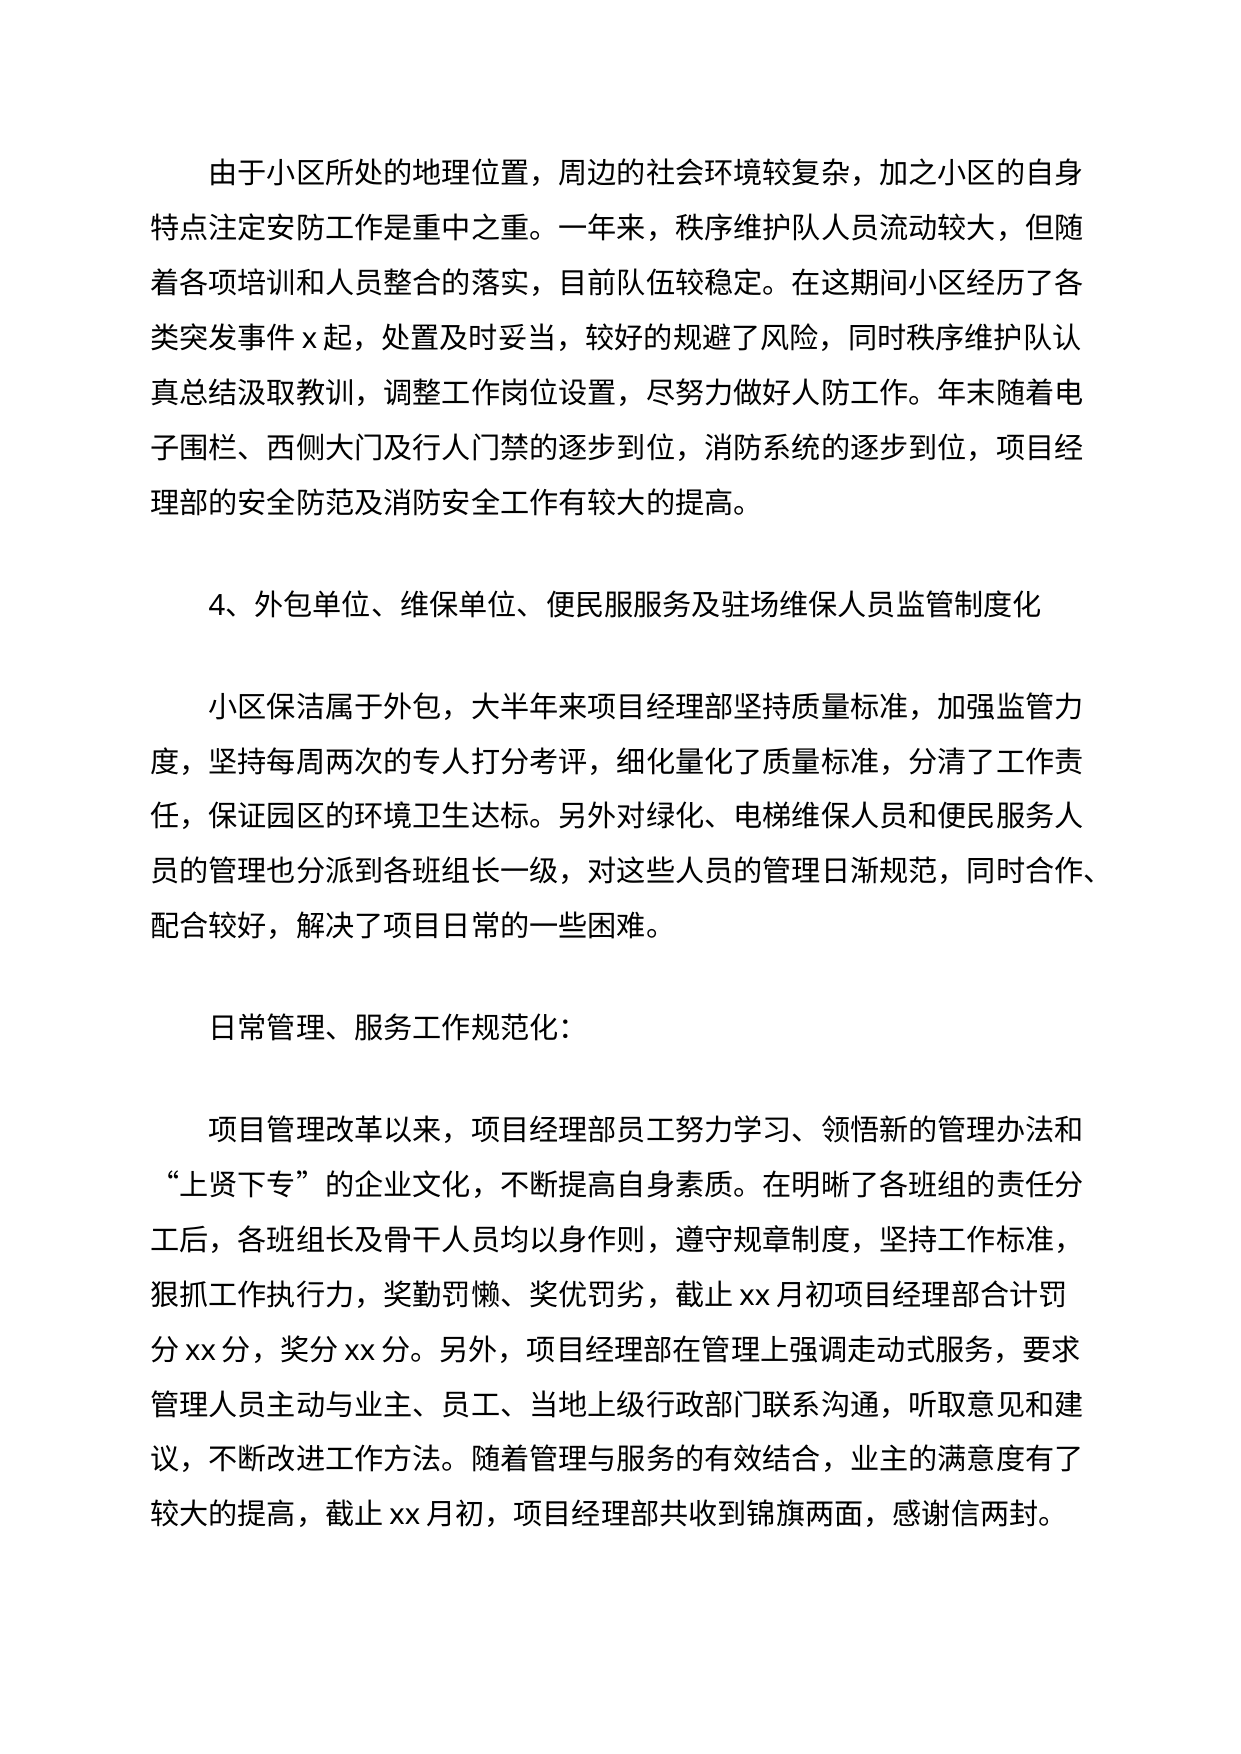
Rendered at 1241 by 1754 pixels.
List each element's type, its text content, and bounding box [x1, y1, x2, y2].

text 4、外包单位、维保单位、便民服服务及驻场维保人员监管制度化 [150, 581, 1090, 624]
text 项目管理改革以来，项目经理部员工努力学习、领悟新的管理办法和“上贤下专”的企业文化，不断提高自身素质。在明晰了各班组的责任分工后，各班组长及骨干人员均以身作则，遵守规章制度，坚持工作标准，狠抓工作执行力，奖勤罚懒、奖优罚劣，截止xx月初项目经理部合计罚分xx分，奖分xx分。另外，项目经理部在管理上强调走动式服务，要求管理人员主动与业主、员工、当地上级行政部门联系沟通，听取意见和建议，不断改进工作方法。随着管理与服务的有效结合，业主的满意度有了较大的提高，截止xx月初，项目经理部共收到锦旗两面，感谢信两封。 [150, 1106, 1090, 1533]
text 日常管理、服务工作规范化： [150, 1004, 1090, 1047]
text 由于小区所处的地理位置，周边的社会环境较复杂，加之小区的自身特点注定安防工作是重中之重。一年来，秩序维护队人员流动较大，但随着各项培训和人员整合的落实，目前队伍较稳定。在这期间小区经历了各类突发事件x起，处置及时妥当，较好的规避了风险，同时秩序维护队认真总结汲取教训，调整工作岗位设置，尽努力做好人防工作。年末随着电子围栏、西侧大门及行人门禁的逐步到位，消防系统的逐步到位，项目经理部的安全防范及消防安全工作有较大的提高。 [150, 150, 1090, 522]
text 小区保洁属于外包，大半年来项目经理部坚持质量标准，加强监管力度，坚持每周两次的专人打分考评，细化量化了质量标准，分清了工作责任，保证园区的环境卫生达标。另外对绿化、电梯维保人员和便民服务人员的管理也分派到各班组长一级，对这些人员的管理日渐规范，同时合作、配合较好，解决了项目日常的一些困难。 [150, 683, 1090, 945]
